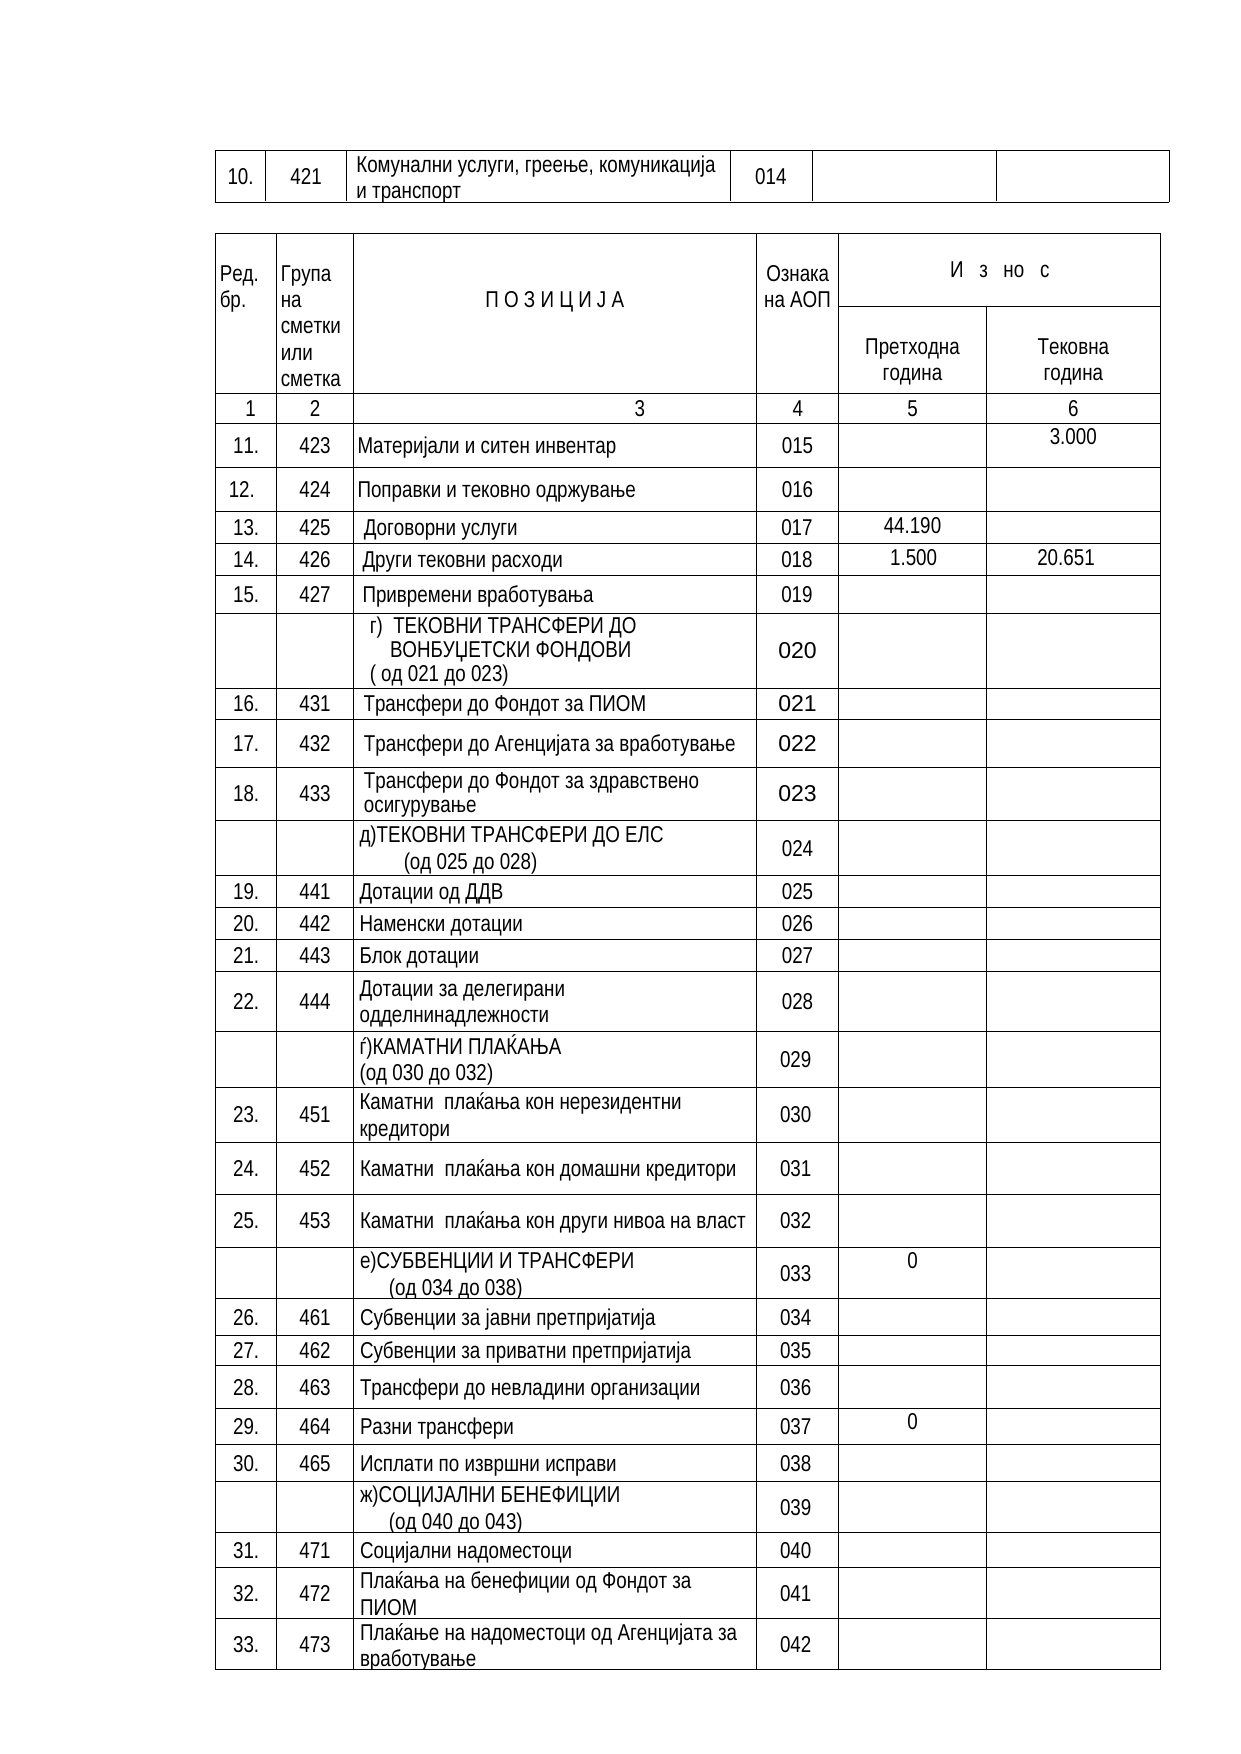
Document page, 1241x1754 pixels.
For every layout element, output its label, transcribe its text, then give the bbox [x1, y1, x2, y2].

table_cell 427 [277, 576, 353, 613]
table_cell 31. [216, 1533, 276, 1567]
table_cell [839, 1366, 986, 1407]
table_cell [997, 151, 1169, 201]
table_cell 461 [277, 1299, 353, 1335]
table_cell [839, 908, 986, 939]
table_cell 17. [216, 720, 276, 767]
table_cell 040 [757, 1533, 838, 1567]
table_cell [839, 1619, 986, 1669]
table_cell [987, 1409, 1160, 1444]
table_cell 432 [277, 720, 353, 767]
table_cell [277, 1248, 353, 1298]
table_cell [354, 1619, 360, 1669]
table_cell 463 [277, 1366, 353, 1407]
table_cell 025 [757, 876, 838, 907]
table_cell 11. [216, 424, 276, 467]
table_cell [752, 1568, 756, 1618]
table_cell Каматни плаќања кон домашни кредитори [354, 1143, 756, 1194]
table_cell [987, 1482, 1160, 1532]
table_cell Дотации од ДДВ [354, 876, 756, 907]
table_cell Субвенции за приватни претпријатија [354, 1336, 756, 1365]
table_cell 042 [757, 1619, 838, 1669]
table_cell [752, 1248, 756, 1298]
table_cell 024 [757, 821, 838, 875]
table_cell [277, 821, 353, 875]
table_cell [839, 1568, 986, 1618]
table_cell Трансфери до Фондот за здравствено осигурување [354, 768, 756, 820]
table_cell 022 [757, 720, 838, 767]
table_cell 2 [277, 394, 353, 423]
table_cell [987, 940, 1160, 971]
table_cell 5 [839, 394, 986, 423]
table_cell [839, 424, 986, 467]
table_cell 452 [277, 1143, 353, 1194]
table_cell Материјали и ситен инвентар [354, 424, 756, 467]
table_cell 473 [277, 1619, 353, 1669]
table_cell 465 [277, 1445, 353, 1481]
table_cell 031 [757, 1143, 838, 1194]
table_cell 016 [757, 468, 838, 511]
table_cell 3 [354, 394, 756, 423]
table_cell Социјални надоместоци [354, 1533, 756, 1567]
table_cell 25. [216, 1195, 276, 1247]
table_cell [987, 576, 1160, 613]
table_cell Претходна година [839, 307, 986, 393]
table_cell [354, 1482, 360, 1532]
table_cell [839, 468, 986, 511]
table_cell 027 [757, 940, 838, 971]
table_cell 1 [216, 394, 276, 423]
table_cell [987, 1032, 1160, 1087]
table_cell 14. [216, 544, 276, 575]
table_cell д)ТЕКОВНИ ТРАНСФЕРИ ДО ЕЛС (од 025 до 028) [354, 821, 756, 875]
table_cell [987, 512, 1160, 543]
table_cell [987, 1619, 1160, 1669]
table_cell [987, 1088, 1160, 1142]
table_cell 462 [277, 1336, 353, 1365]
table_cell [987, 876, 1160, 907]
table_cell Дотации за делегирани одделнинадлежности [354, 972, 756, 1031]
table_cell Каматни плаќања кон други нивоа на власт [354, 1195, 756, 1247]
table_cell 444 [277, 972, 353, 1031]
table_cell 421 [266, 151, 346, 201]
table_cell 21. [216, 940, 276, 971]
table_cell [839, 972, 986, 1031]
table_cell 19. [216, 876, 276, 907]
table_cell 020 [757, 614, 838, 687]
table_cell 18. [216, 768, 276, 820]
table_cell 20.651 [987, 544, 1160, 575]
table_cell 6 [987, 394, 1160, 423]
table_cell [987, 1195, 1160, 1247]
table_cell 037 [757, 1409, 838, 1444]
table_header И з но с [839, 234, 1160, 306]
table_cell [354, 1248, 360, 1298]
table_cell Трансфери до невладини организации [354, 1366, 756, 1407]
table_cell [987, 1336, 1160, 1365]
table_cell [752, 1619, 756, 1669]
table_cell Привремени вработувања [354, 576, 756, 613]
table_cell 442 [277, 908, 353, 939]
table_cell [987, 468, 1160, 511]
table_header Ознака на АОП [757, 234, 838, 393]
table_cell 028 [757, 972, 838, 1031]
table_cell [839, 614, 986, 687]
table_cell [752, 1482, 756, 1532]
table_cell 424 [277, 468, 353, 511]
table_cell [839, 876, 986, 907]
table_cell [277, 614, 353, 687]
table_cell ѓ)КАМАТНИ ПЛАЌАЊА (од 030 до 032) [354, 1032, 756, 1087]
table_cell [216, 1482, 276, 1532]
table_cell 1.500 [839, 544, 986, 575]
table_cell [987, 908, 1160, 939]
table_cell 015 [757, 424, 838, 467]
table_cell [839, 720, 986, 767]
table_cell 0 [839, 1248, 986, 1298]
table_cell 20. [216, 908, 276, 939]
table_cell 23. [216, 1088, 276, 1142]
table_header П О З И Ц И Ј А [354, 234, 756, 393]
table_cell [277, 1482, 353, 1532]
table_cell 33. [216, 1619, 276, 1669]
table_cell [839, 1195, 986, 1247]
table_cell [839, 576, 986, 613]
table_cell Наменски дотации [354, 908, 756, 939]
table_cell [839, 1482, 986, 1532]
table_cell 032 [757, 1195, 838, 1247]
table_cell [216, 821, 276, 875]
table_cell 15. [216, 576, 276, 613]
table_cell Исплати по извршни исправи [354, 1445, 756, 1481]
table_cell 464 [277, 1409, 353, 1444]
table_cell 026 [757, 908, 838, 939]
table_cell [216, 1248, 276, 1298]
table_cell Каматни плаќања кон нерезидентни кредитори [354, 1088, 756, 1142]
table_cell 035 [757, 1336, 838, 1365]
table_cell 017 [757, 512, 838, 543]
table_cell [839, 1088, 986, 1142]
table_cell [839, 1533, 986, 1567]
table_cell 425 [277, 512, 353, 543]
table_cell 30. [216, 1445, 276, 1481]
table_cell 27. [216, 1336, 276, 1365]
table_cell 431 [277, 689, 353, 719]
table_cell [987, 768, 1160, 820]
table_cell 034 [757, 1299, 838, 1335]
table_cell 16. [216, 689, 276, 719]
table_cell [813, 151, 996, 201]
table_cell 443 [277, 940, 353, 971]
table_cell 472 [277, 1568, 353, 1618]
table_cell [987, 1143, 1160, 1194]
table_cell 014 [731, 151, 812, 201]
table_cell [987, 821, 1160, 875]
table_cell [216, 614, 276, 687]
table_cell 426 [277, 544, 353, 575]
table_cell 22. [216, 972, 276, 1031]
table_cell [987, 720, 1160, 767]
table_cell [839, 1445, 986, 1481]
table_cell Субвенции за јавни претпријатија [354, 1299, 756, 1335]
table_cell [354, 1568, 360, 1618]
table_cell 038 [757, 1445, 838, 1481]
table_cell [987, 1299, 1160, 1335]
table_cell 029 [757, 1032, 838, 1087]
table_cell Тековна година [987, 307, 1160, 393]
table_cell Трансфери до Фондот за ПИОМ [354, 689, 756, 719]
table_cell 041 [757, 1568, 838, 1618]
table_cell 32. [216, 1568, 276, 1618]
table_cell [839, 1143, 986, 1194]
table_cell [987, 1248, 1160, 1298]
table_cell 12. [216, 468, 276, 511]
table_cell Блок дотации [354, 940, 756, 971]
table_cell Поправки и тековно одржување [354, 468, 756, 511]
table_cell 44.190 [839, 512, 986, 543]
table_cell 10. [216, 151, 265, 201]
table_cell [839, 768, 986, 820]
table_cell [987, 972, 1160, 1031]
table_cell [987, 1568, 1160, 1618]
table_cell [216, 1032, 276, 1087]
table_cell [839, 940, 986, 971]
table_cell 3.000 [987, 424, 1160, 467]
table_cell 4 [757, 394, 838, 423]
table_cell 24. [216, 1143, 276, 1194]
table_cell 033 [757, 1248, 838, 1298]
table_cell Трансфери до Агенцијата за вработување [354, 720, 756, 767]
table_cell 433 [277, 768, 353, 820]
table_cell 26. [216, 1299, 276, 1335]
table_cell 030 [757, 1088, 838, 1142]
table_cell 453 [277, 1195, 353, 1247]
table_cell 423 [277, 424, 353, 467]
table_cell [987, 1445, 1160, 1481]
table_cell 036 [757, 1366, 838, 1407]
table_cell [839, 1336, 986, 1365]
table_cell 28. [216, 1366, 276, 1407]
table_cell [839, 689, 986, 719]
table_cell [277, 1032, 353, 1087]
table_cell [987, 1533, 1160, 1567]
table_cell 021 [757, 689, 838, 719]
table_cell [987, 614, 1160, 687]
table_cell 019 [757, 576, 838, 613]
table_cell [987, 689, 1160, 719]
table_cell [839, 821, 986, 875]
table_cell 29. [216, 1409, 276, 1444]
table_cell Други тековни расходи [354, 544, 756, 575]
table_cell [987, 1366, 1160, 1407]
table_cell [839, 1299, 986, 1335]
table_cell 451 [277, 1088, 353, 1142]
table_cell 023 [757, 768, 838, 820]
table_cell 039 [757, 1482, 838, 1532]
table_cell 471 [277, 1533, 353, 1567]
table_cell 441 [277, 876, 353, 907]
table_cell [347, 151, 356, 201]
table_cell г) ТЕКОВНИ ТРАНСФЕРИ ДО ВОНБУЏЕТСКИ ФОНДОВИ ( од 021 до 023) [354, 614, 756, 687]
table_cell 018 [757, 544, 838, 575]
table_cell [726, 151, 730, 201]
table_cell 0 [839, 1409, 986, 1444]
table_cell [839, 1032, 986, 1087]
table_cell Разни трансфери [354, 1409, 756, 1444]
table_cell 13. [216, 512, 276, 543]
table_cell Договорни услуги [354, 512, 756, 543]
